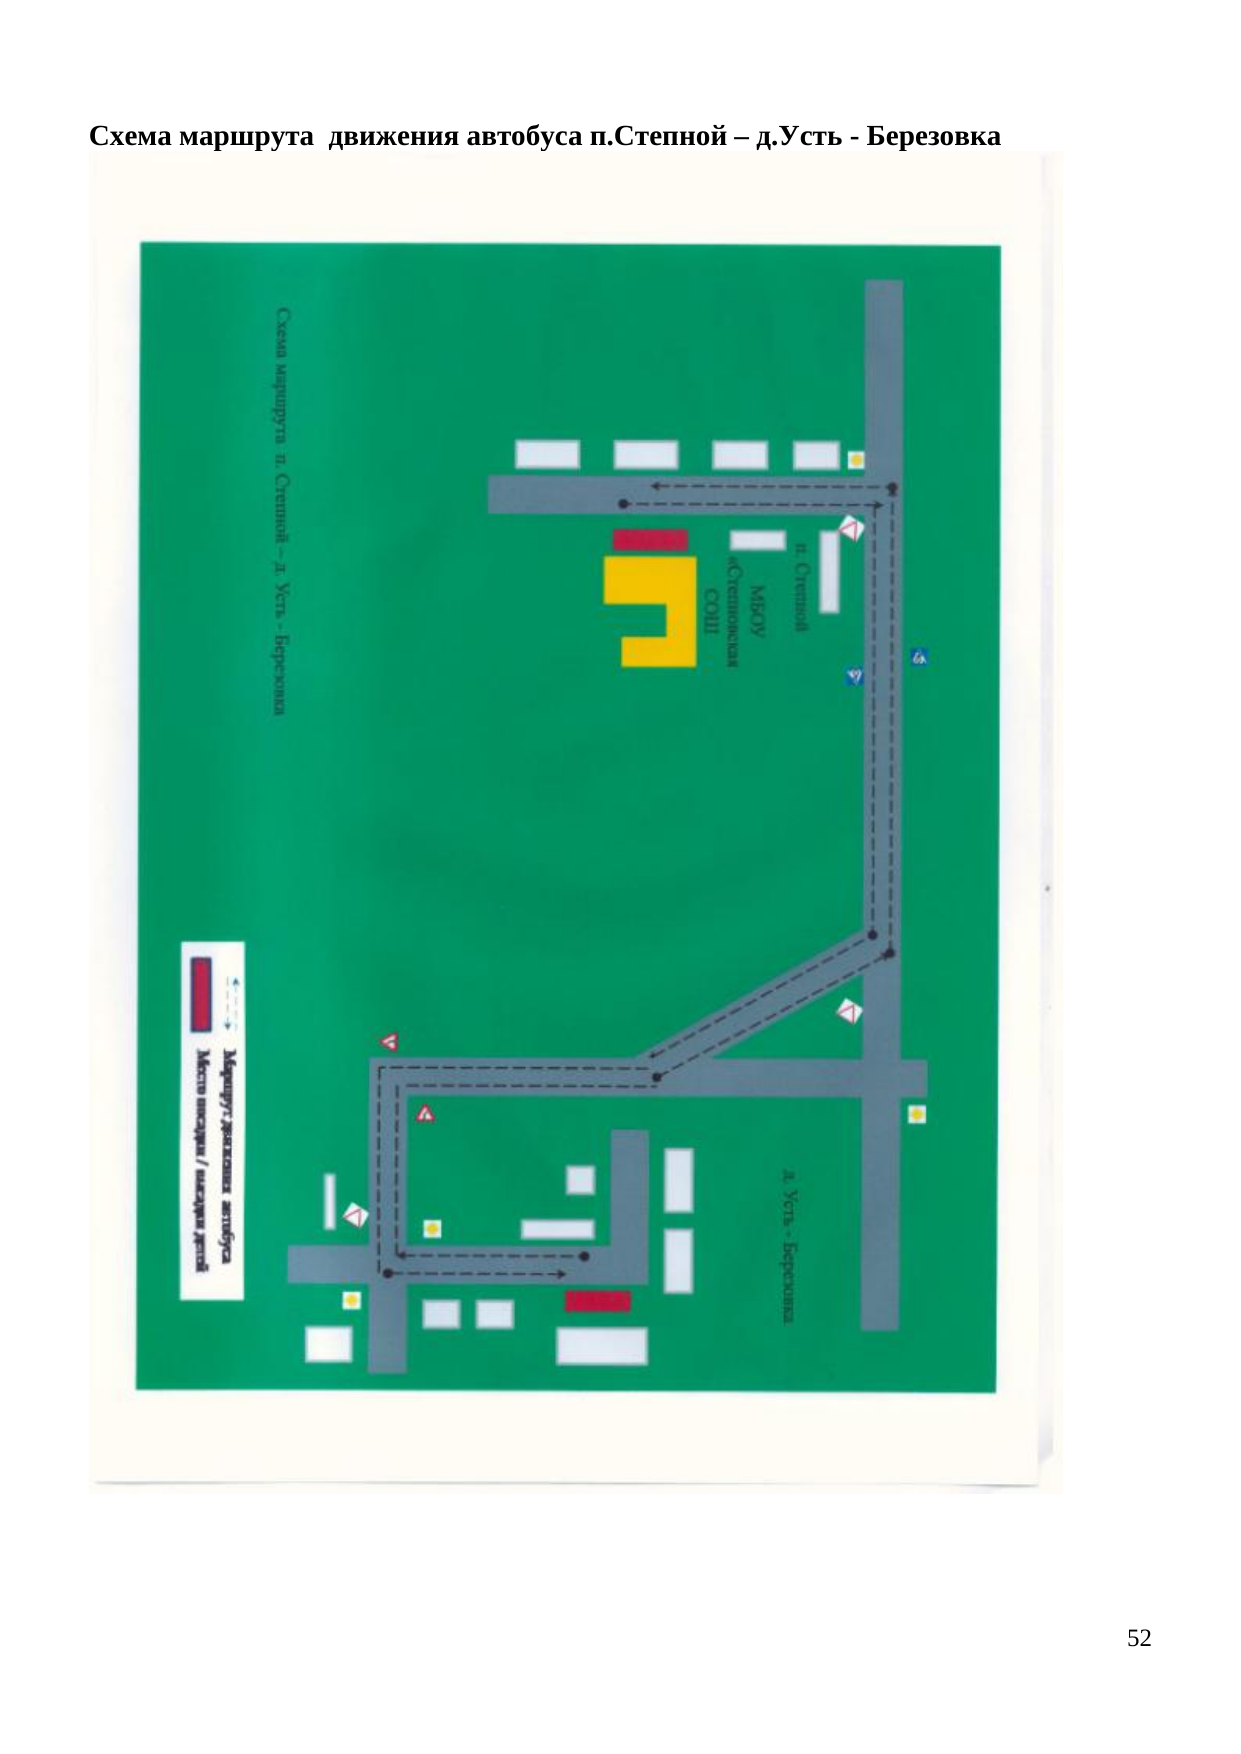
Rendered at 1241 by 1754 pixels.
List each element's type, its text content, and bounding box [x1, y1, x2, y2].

text Схема маршрута движения автобуса п.Степной – д.Усть - Березовка [89, 118, 1152, 152]
picture [88, 151, 1064, 1494]
